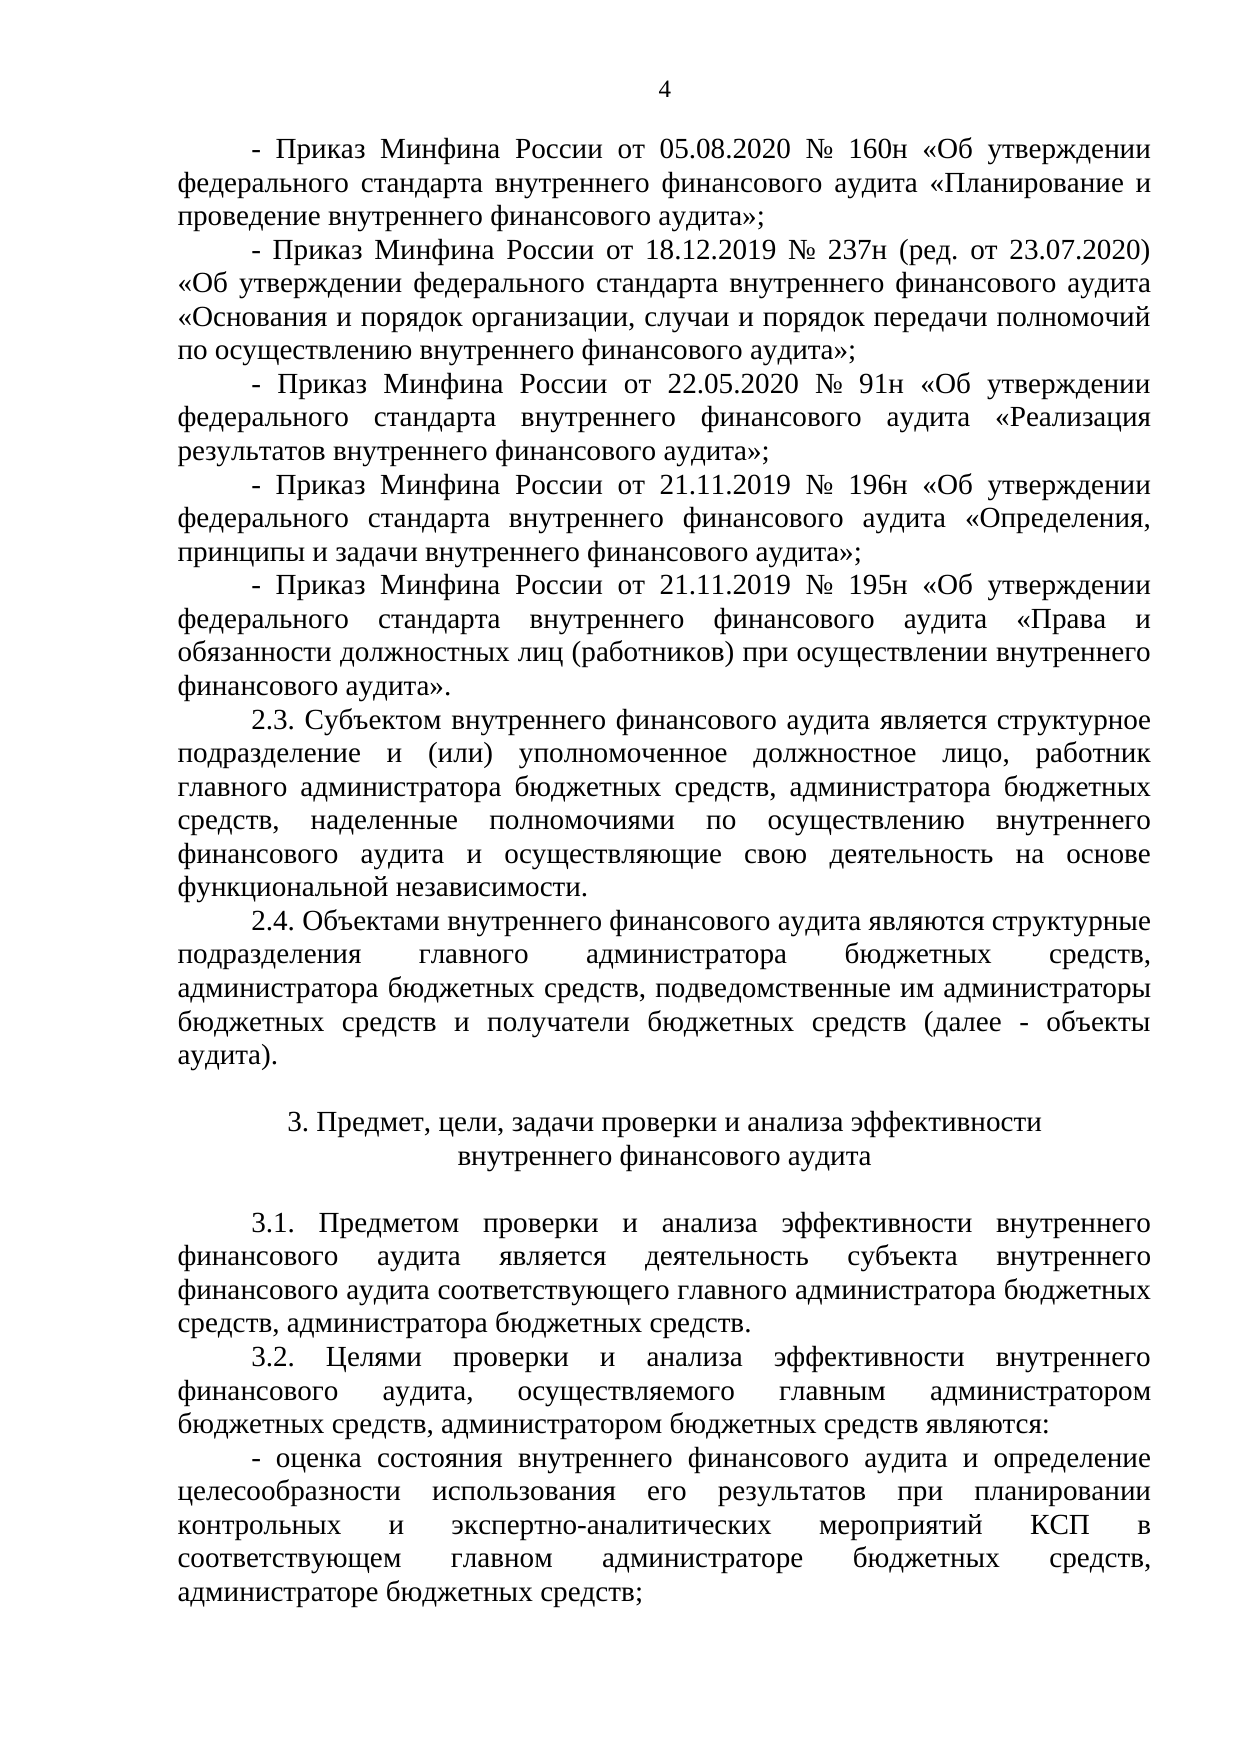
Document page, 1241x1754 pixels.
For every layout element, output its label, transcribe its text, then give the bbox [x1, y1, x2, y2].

text внутреннего финансового аудита [177, 1138, 1152, 1171]
text - Приказ Минфина России от 18.12.2019 № 237н (ред. от 23.07.2020) «Об утверждении федерального стандарта внутреннего финансового аудита «Основания и порядок организации, случаи и порядок передачи полномочий по осуществлению внутреннего финансового аудита»; [177, 232, 1152, 366]
text 3.1. Предметом проверки и анализа эффективности внутреннего финансового аудита является деятельность субъекта внутреннего финансового аудита соответствующего главного администратора бюджетных средств, администратора бюджетных средств. [177, 1205, 1152, 1339]
text - Приказ Минфина России от 05.08.2020 № 160н «Об утверждении федерального стандарта внутреннего финансового аудита «Планирование и проведение внутреннего финансового аудита»; [177, 131, 1152, 232]
text 2.4. Объектами внутреннего финансового аудита являются структурные подразделения главного администратора бюджетных средств, администратора бюджетных средств, подведомственные им администраторы бюджетных средств и получатели бюджетных средств (далее - объекты аудита). [177, 903, 1152, 1071]
text - оценка состояния внутреннего финансового аудита и определение целесообразности использования его результатов при планировании контрольных и экспертно-аналитических мероприятий КСП в соответствующем главном администраторе бюджетных средств, администраторе бюджетных средств; [177, 1440, 1152, 1607]
text 3. Предмет, цели, задачи проверки и анализа эффективности [177, 1104, 1152, 1138]
text 2.3. Субъектом внутреннего финансового аудита является структурное подразделение и (или) уполномоченное должностное лицо, работник главного администратора бюджетных средств, администратора бюджетных средств, наделенные полномочиями по осуществлению внутреннего финансового аудита и осуществляющие свою деятельность на основе функциональной независимости. [177, 702, 1152, 903]
text - Приказ Минфина России от 21.11.2019 № 195н «Об утверждении федерального стандарта внутреннего финансового аудита «Права и обязанности должностных лиц (работников) при осуществлении внутреннего финансового аудита». [177, 567, 1152, 702]
text - Приказ Минфина России от 22.05.2020 № 91н «Об утверждении федерального стандарта внутреннего финансового аудита «Реализация результатов внутреннего финансового аудита»; [177, 366, 1152, 467]
text - Приказ Минфина России от 21.11.2019 № 196н «Об утверждении федерального стандарта внутреннего финансового аудита «Определения, принципы и задачи внутреннего финансового аудита»; [177, 467, 1152, 567]
text 3.2. Целями проверки и анализа эффективности внутреннего финансового аудита, осуществляемого главным администратором бюджетных средств, администратором бюджетных средств являются: [177, 1339, 1152, 1440]
